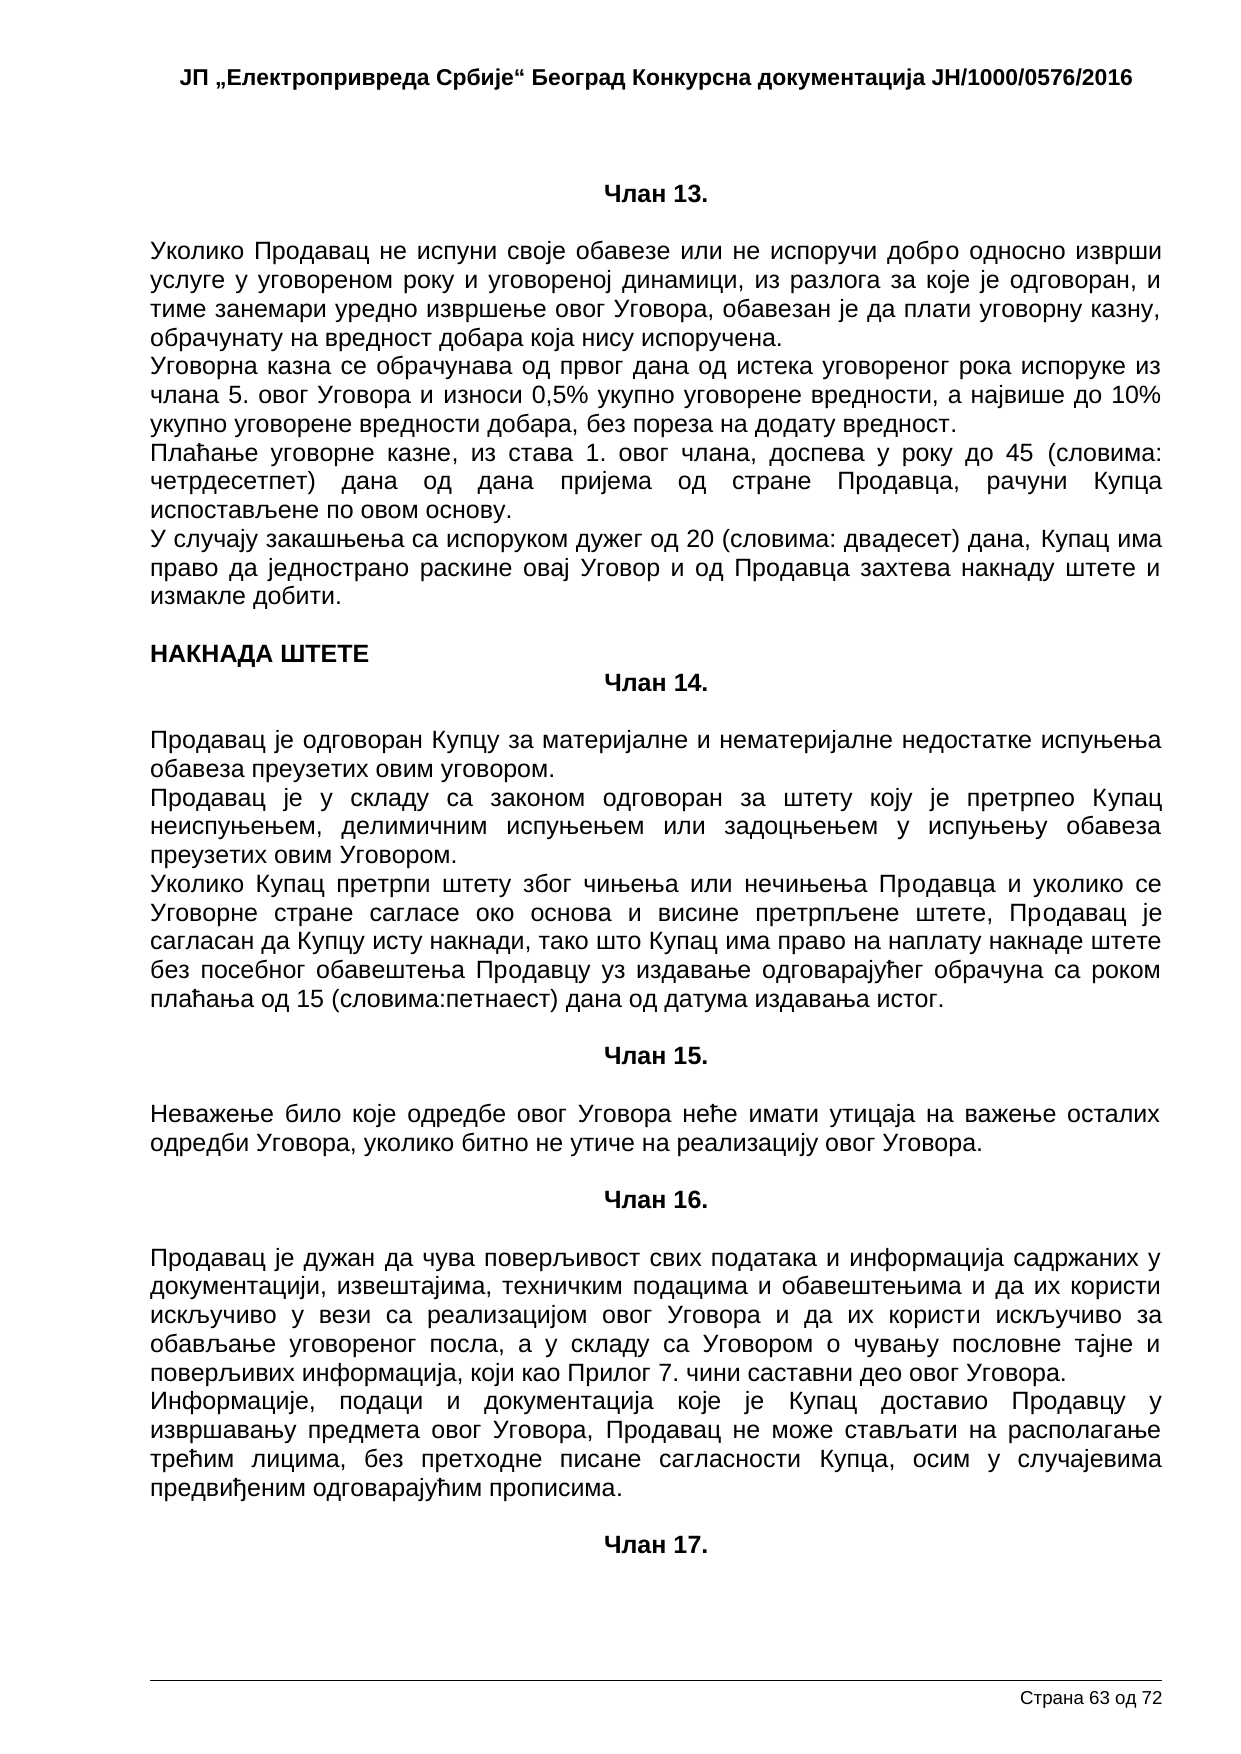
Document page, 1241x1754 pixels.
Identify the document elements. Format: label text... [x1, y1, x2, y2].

text Неважење било које одредбе овог Уговора неће имати утицаја на важење осталих одредби Уговора, уколико битно не утиче на реализацију овог Уговора. [150, 1099, 1162, 1156]
text Члан 13. [150, 179, 1162, 207]
text Члан 16. [150, 1185, 1162, 1214]
text Уколико Купац претрпи штету због чињења или нечињења Продавца и уколико се Уговорне стране сагласе око основа и висине претрпљене штете, Продавац је сагласан да Купцу исту накнади, тако што Купац има право на наплату накнаде штете без посебног обавештења Продавцу уз издавање одговарајућег обрачуна са роком плаћања од 15 (словима:петнаест) дана од датума издавања истог. [150, 869, 1162, 1012]
text Продавац је дужан да чува поверљивост свих података и информација садржаних у документацији, извештајима, техничким подацима и обавештењима и да их користи искључиво у вези са реализацијом овог Уговора и да их користи искључиво за обављање уговореног посла, а у складу са Уговором о чувању пословне тајне и поверљивих информација, који као Прилог 7. чини саставни део овог Уговора. [150, 1242, 1162, 1386]
text У случају закашњења са испоруком дужег од 20 (словима: двадесет) дана, Купац има право да једнострано раскине овај Уговор и од Продавца захтева накнаду штете и измакле добити. [150, 524, 1162, 610]
text Уговорна казна се обрачунава од првог дана од истека уговореног рока испоруке из члана 5. овог Уговора и износи 0,5% укупно уговорене вредности, а највише до 10% укупно уговорене вредности добара, без пореза на додату вредност. [150, 351, 1162, 437]
text Члан 14. [150, 667, 1162, 696]
text Члан 15. [150, 1041, 1162, 1070]
text НАКНАДА ШТЕТЕ [150, 639, 1162, 667]
text Уколико Продавац не испуни своје обавезе или не испоручи добро односно изврши услуге у уговореном року и уговореној динамици, из разлога за које је одговоран, и тиме занемари уредно извршење овог Уговора, обавезан је да плати уговорну казну, обрачунату на вредност добара која нису испоручена. [150, 236, 1162, 351]
text Продавац је одговоран Купцу за материјалне и нематеријалне недостатке испуњења обавеза преузетих овим уговором. [150, 725, 1162, 782]
text Плаћање уговорне казне, из става 1. овог члана, дoспeвa у рoку до 45 (словима: четрдесетпет) дaнa oд дaнa пријема од стране Продавца, рачуни Купца испостављене по овом основу. [150, 437, 1162, 524]
text Информације, подаци и документација које је Купац доставио Продавцу у извршавању предмета овог Уговора, Продавац не може стављати на располагање трећим лицима, без претходне писане сагласности Купца, осим у случајевима предвиђеним одговарајућим прописима. [150, 1386, 1162, 1501]
text Члан 17. [150, 1530, 1162, 1559]
text Продавац је у складу са законом одговоран за штету коју је претрпео Купац неиспуњењем, делимичним испуњењем или задоцњењем у испуњењу обавеза преузетих овим Уговором. [150, 782, 1162, 869]
